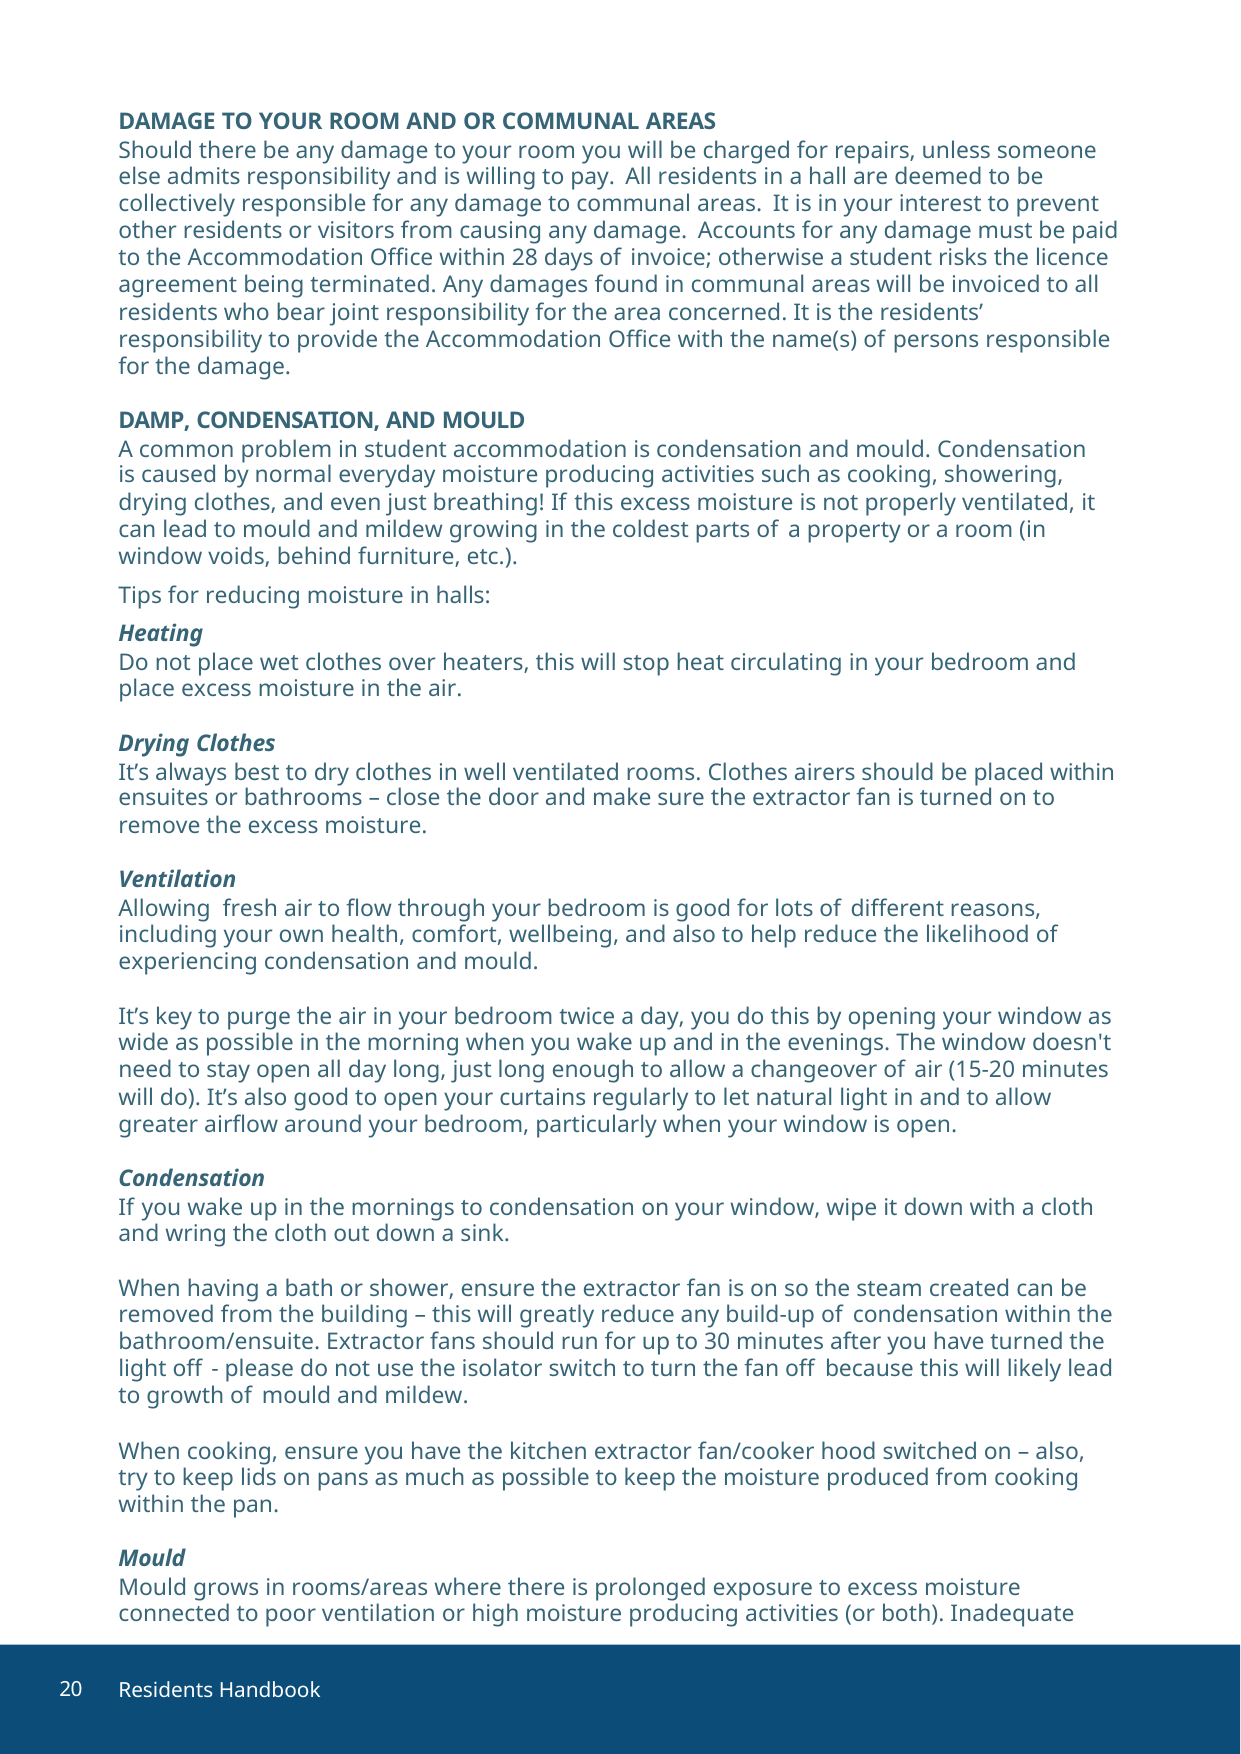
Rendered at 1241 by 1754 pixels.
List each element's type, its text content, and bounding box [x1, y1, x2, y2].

text Allowing fresh air to flow through your bedroom is good for lots of different reasons, including your own health, comfort, wellbeing, and also to help reduce the likelihood of experiencing condensation and mould. [118, 894, 1107, 976]
text A common problem in student accommodation is condensation and mould. Condensation is caused by normal everyday moisture producing activities such as cooking, showering, drying clothes, and even just breathing! If this excess moisture is not properly ventilated, it can lead to mould and mildew growing in the coldest parts of a property or a room (in window voids, behind furniture, etc.). [118, 435, 1107, 571]
subtitle Ventilation [118, 863, 1240, 893]
text Should there be any damage to your room you will be charged for repairs, unless someone else admits responsibility and is willing to pay. All residents in a hall are deemed to be collectively responsible for any damage to communal areas. It is in your interest to prevent other residents or visitors from causing any damage. Accounts for any damage must be paid to the Accommodation Office within 28 days of invoice; otherwise a student risks the licence agreement being terminated. Any damages found in communal areas will be invoiced to all residents who bear joint responsibility for the area concerned. It is the residents’ responsibility to provide the Accommodation Office with the name(s) of persons responsible for the damage. [118, 137, 1120, 381]
text When having a bath or shower, ensure the extractor fan is on so the steam created can be removed from the building – this will greatly reduce any build-up of condensation within the bathroom/ensuite. Extractor fans should run for up to 30 minutes after you have turned the light off - please do not use the isolator switch to turn the fan off because this will likely lead to growth of mould and mildew. [118, 1275, 1120, 1411]
subtitle Condensation [118, 1162, 1240, 1192]
subtitle Drying Clothes [118, 727, 1240, 757]
subtitle DAMAGE TO YOUR ROOM AND OR COMMUNAL AREAS [118, 105, 1240, 135]
text When cooking, ensure you have the kitchen extractor fan/cooker hood switched on – also, try to keep lids on pans as much as possible to keep the moisture produced from cooking within the pan. [118, 1437, 1107, 1519]
text If you wake up in the mornings to condensation on your window, wipe it down with a cloth and wring the cloth out down a sink. [118, 1193, 1107, 1248]
subtitle Mould [118, 1542, 1240, 1573]
text Do not place wet clothes over heaters, this will stop heat circulating in your bedroom and place excess moisture in the air. [118, 649, 1120, 703]
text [118, 1574, 1122, 1628]
text It’s always best to dry clothes in well ventilated rooms. Clothes airers should be placed within ensuites or bathrooms – close the door and make sure the extractor fan is turned on to remove the excess moisture. [118, 758, 1120, 840]
subtitle DAMP, CONDENSATION, AND MOULD [118, 404, 1240, 434]
subtitle Heating [118, 618, 1240, 648]
text Tips for reducing moisture in halls: [118, 579, 1240, 611]
text It’s key to purge the air in your bedroom twice a day, you do this by opening your window as wide as possible in the morning when you wake up and in the evenings. The window doesn't need to stay open all day long, just long enough to allow a changeover of air (15-20 minutes will do). It’s also good to open your curtains regularly to let natural light in and to allow greater airflow around your bedroom, particularly when your window is open. [118, 1003, 1116, 1139]
